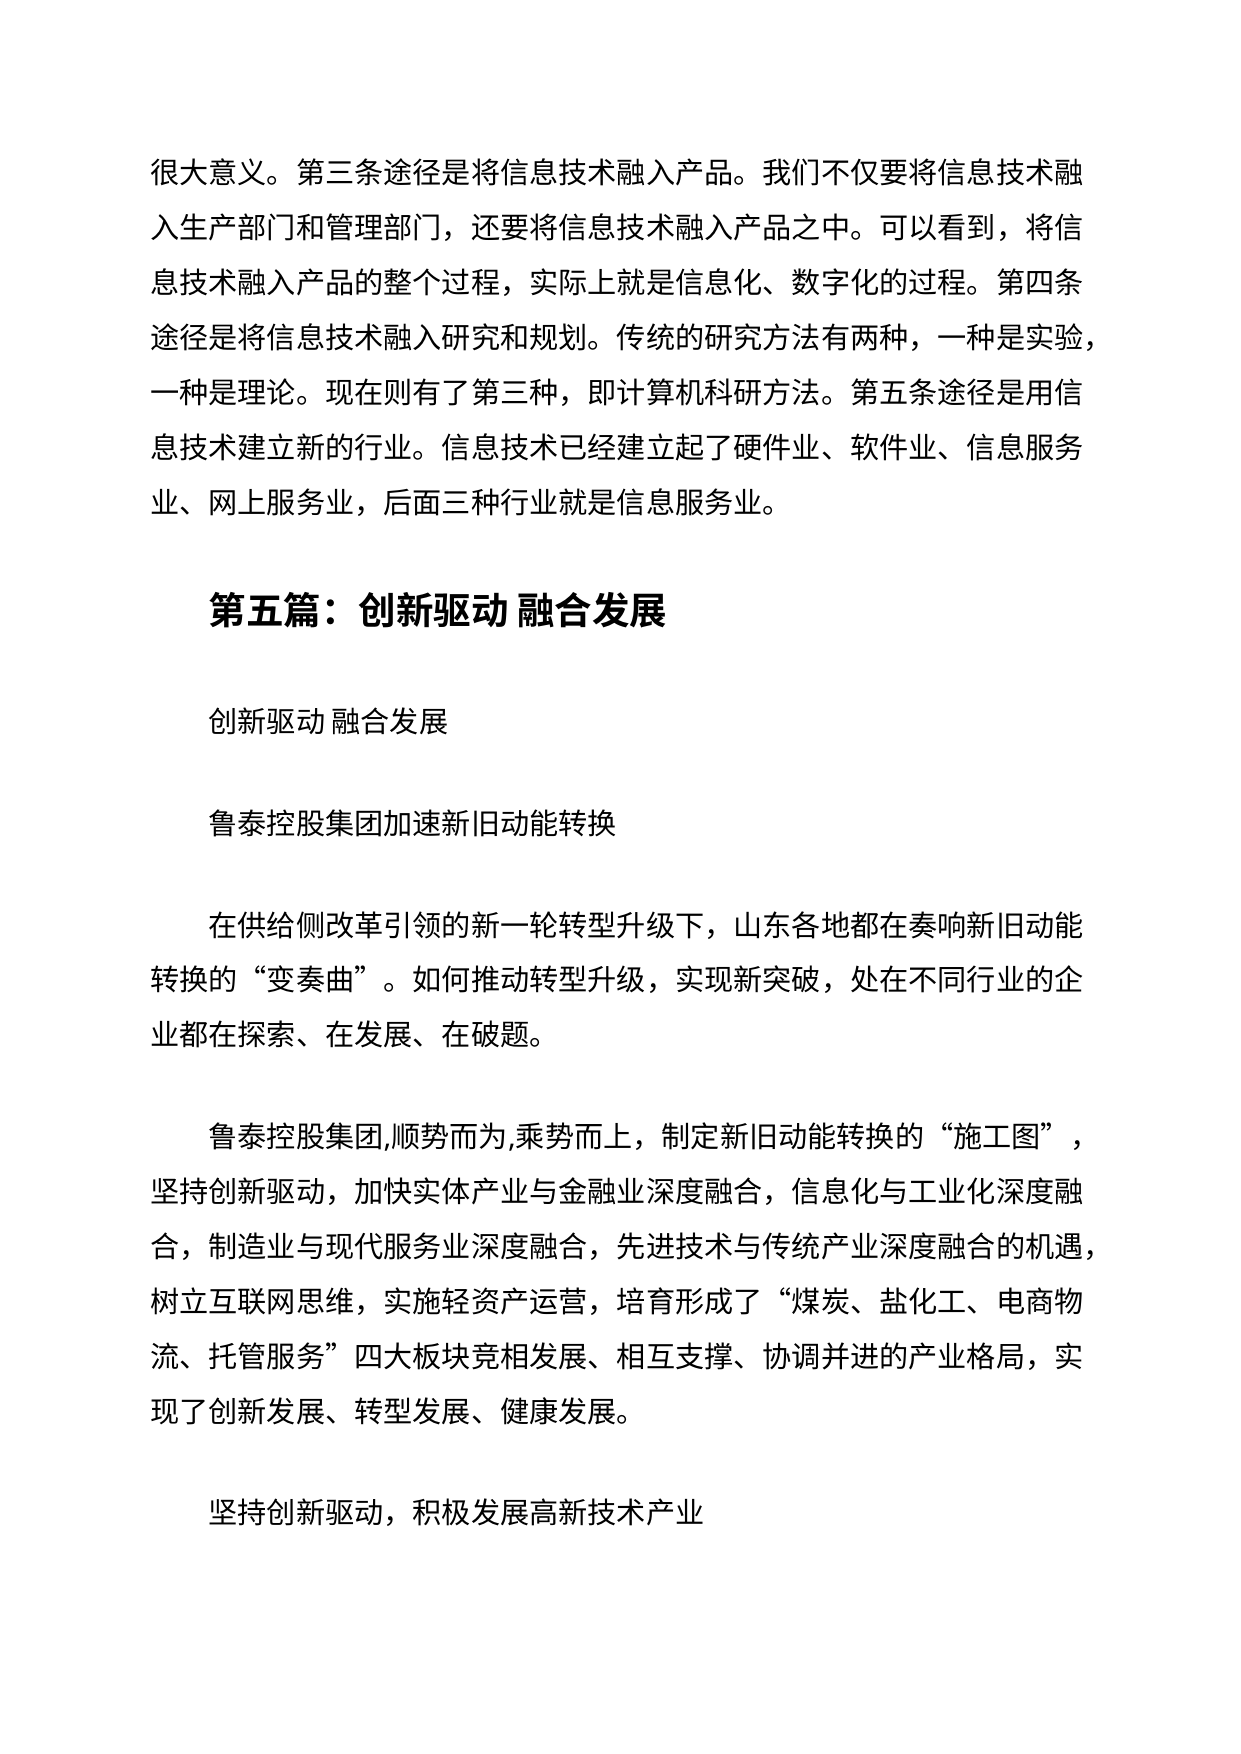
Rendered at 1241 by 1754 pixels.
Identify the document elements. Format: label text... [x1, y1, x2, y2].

text 坚持创新驱动，积极发展高新技术产业 [150, 1490, 1090, 1532]
text 鲁泰控股集团,顺势而为,乘势而上，制定新旧动能转换的“施工图”，坚持创新驱动，加快实体产业与金融业深度融合，信息化与工业化深度融合，制造业与现代服务业深度融合，先进技术与传统产业深度融合的机遇，树立互联网思维，实施轻资产运营，培育形成了“煤炭、盐化工、电商物流、托管服务”四大板块竞相发展、相互支撑、协调并进的产业格局，实现了创新发展、转型发展、健康发展。 [150, 1114, 1090, 1431]
text 第五篇：创新驱动 融合发展 [150, 581, 1090, 635]
text 在供给侧改革引领的新一轮转型升级下，山东各地都在奏响新旧动能转换的“变奏曲”。如何推动转型升级，实现新突破，处在不同行业的企业都在探索、在发展、在破题。 [150, 902, 1090, 1054]
text 鲁泰控股集团加速新旧动能转换 [150, 800, 1090, 843]
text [150, 150, 1090, 522]
text 创新驱动 融合发展 [150, 698, 1090, 741]
